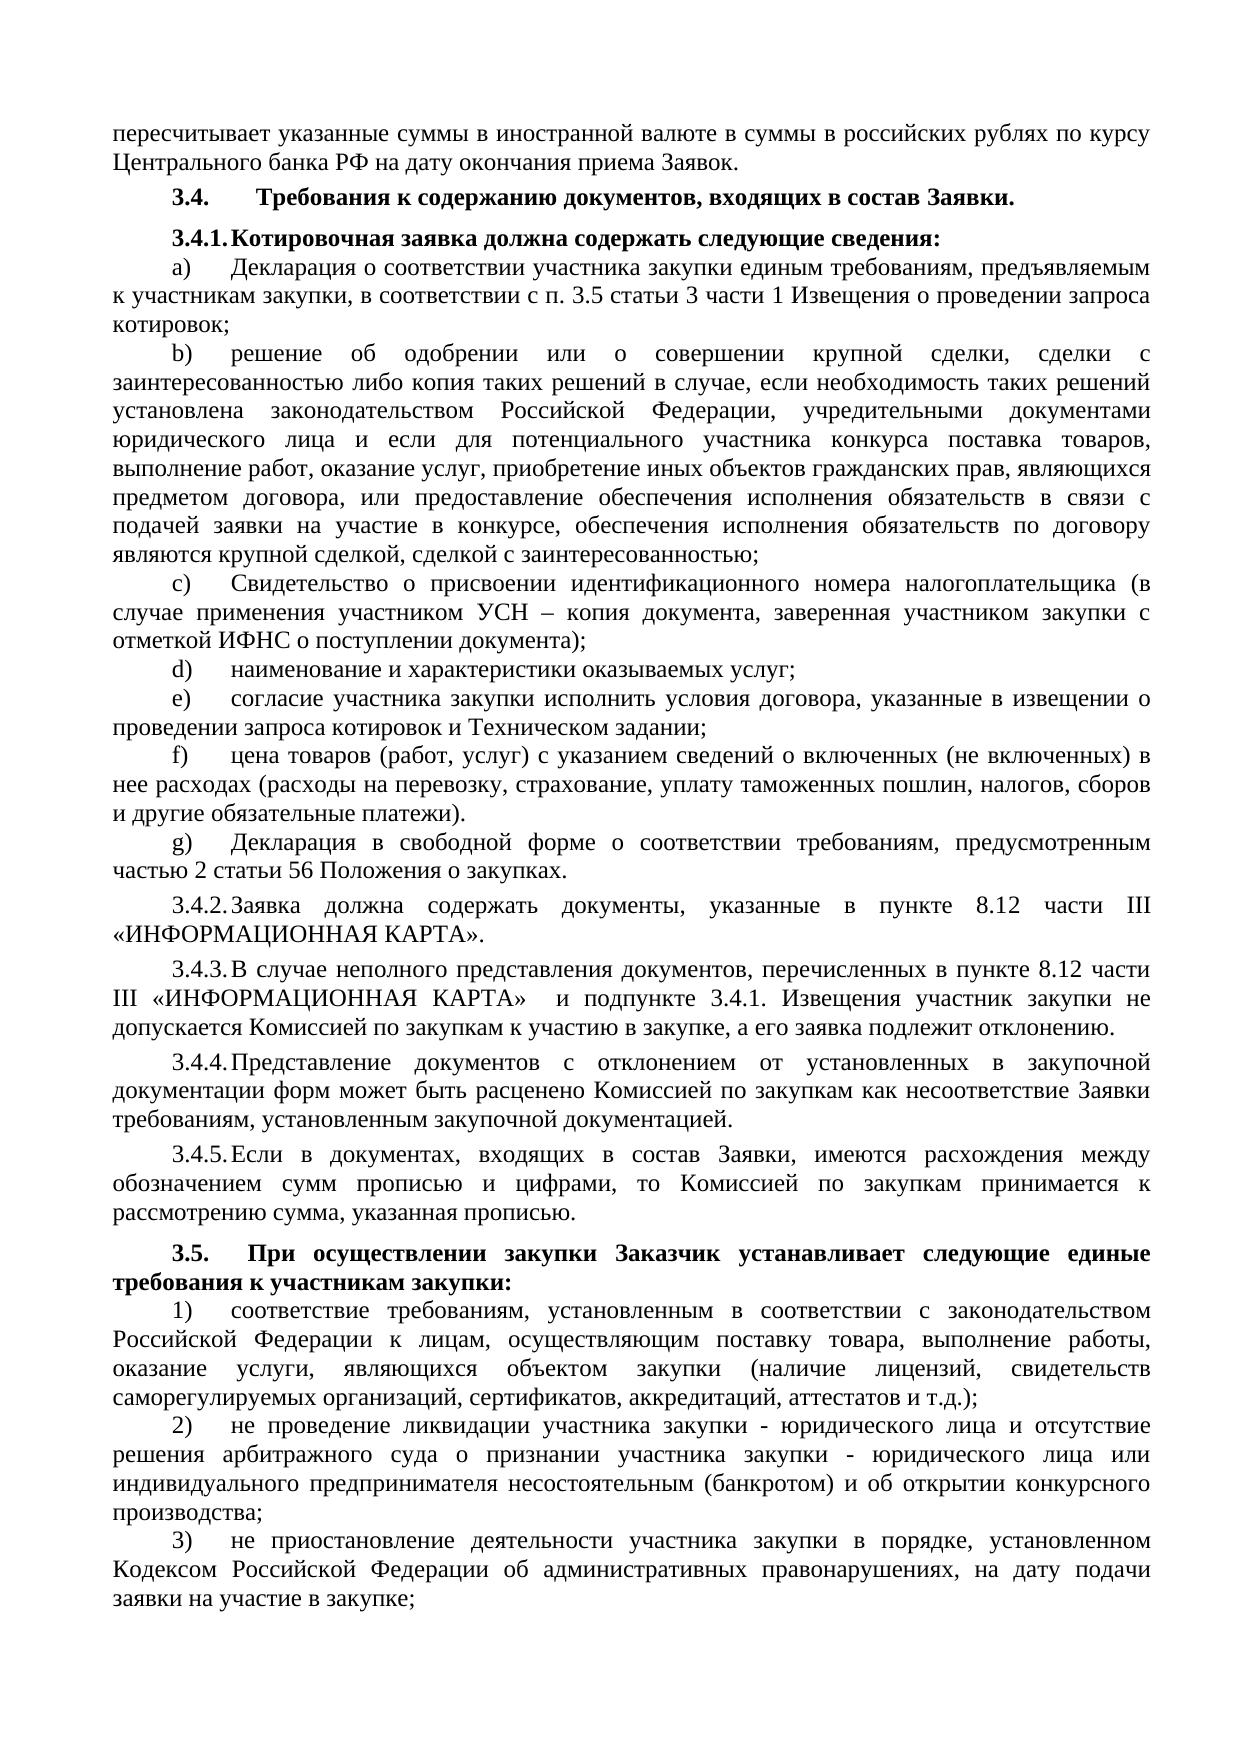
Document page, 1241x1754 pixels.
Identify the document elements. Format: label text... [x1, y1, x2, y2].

list не проведение ликвидации участника закупки - юридического лица и отсутствие решения арбитражного суда о признании участника закупки - юридического лица или индивидуального предпринимателя несостоятельным (банкротом) и об открытии конкурсного производства; [112, 1411, 1152, 1526]
subtitle Требования к содержанию документов, входящих в состав Заявки. [112, 182, 1152, 211]
list Котировочная заявка должна содержать следующие сведения: [112, 223, 1152, 252]
list Свидетельство о присвоении идентификационного номера налогоплательщика (в случае применения участником УСН – копия документа, заверенная участником закупки с отметкой ИФНС о поступлении документа); [112, 568, 1152, 654]
subtitle Заявка должна содержать документы, указанные в пункте 8.12 части III «ИНФОРМАЦИОННАЯ КАРТА». [112, 891, 1152, 948]
list соответствие требованиям, установленным в соответствии с законодательством Российской Федерации к лицам, осуществляющим поставку товара, выполнение работы, оказание услуги, являющихся объектом закупки (наличие лицензий, свидетельств саморегулируемых организаций, сертификатов, аккредитаций, аттестатов и т.д.); [112, 1296, 1152, 1411]
list не приостановление деятельности участника закупки в порядке, установленном Кодексом Российской Федерации об административных правонарушениях, на дату подачи заявки на участие в закупке; [112, 1526, 1152, 1612]
subtitle Если в документах, входящих в состав Заявки, имеются расхождения между обозначением сумм прописью и цифрами, то Комиссией по закупкам принимается к рассмотрению сумма, указанная прописью. [112, 1139, 1152, 1226]
subtitle В случае неполного представления документов, перечисленных в пункте 8.12 части III «ИНФОРМАЦИОННАЯ КАРТА» и подпункте 3.4.1. Извещения участник закупки не допускается Комиссией по закупкам к участию в закупке, а его заявка подлежит отклонению. [112, 954, 1152, 1041]
list Декларация о соответствии участника закупки единым требованиям, предъявляемым к участникам закупки, в соответствии с п. 3.5 статьи 3 части 1 Извещения о проведении запроса котировок; [112, 252, 1152, 338]
list цена товаров (работ, услуг) с указанием сведений о включенных (не включенных) в нее расходах (расходы на перевозку, страхование, уплату таможенных пошлин, налогов, сборов и другие обязательные платежи). [112, 741, 1152, 827]
list Декларация в свободной форме о соответствии требованиям, предусмотренным частью 2 статьи 56 Положения о закупках. [112, 827, 1152, 884]
list согласие участника закупки исполнить условия договора, указанные в извещении о проведении запроса котировок и Техническом задании; [112, 683, 1152, 741]
list При осуществлении закупки Заказчик устанавливает следующие единые требования к участникам закупки: [112, 1238, 1152, 1296]
subtitle Представление документов с отклонением от установленных в закупочной документации форм может быть расценено Комиссией по закупкам как несоответствие Заявки требованиям, установленным закупочной документацией. [112, 1047, 1152, 1133]
list решение об одобрении или о совершении крупной сделки, сделки с заинтересованностью либо копия таких решений в случае, если необходимость таких решений установлена законодательством Российской Федерации, учредительными документами юридического лица и если для потенциального участника конкурса поставка товаров, выполнение работ, оказание услуг, приобретение иных объектов гражданских прав, являющихся предметом договора, или предоставление обеспечения исполнения обязательств в связи с подачей заявки на участие в конкурсе, обеспечения исполнения обязательств по договору являются крупной сделкой, сделкой с заинтересованностью; [112, 338, 1152, 568]
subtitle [112, 118, 1152, 176]
list наименование и характеристики оказываемых услуг; [112, 654, 1152, 683]
